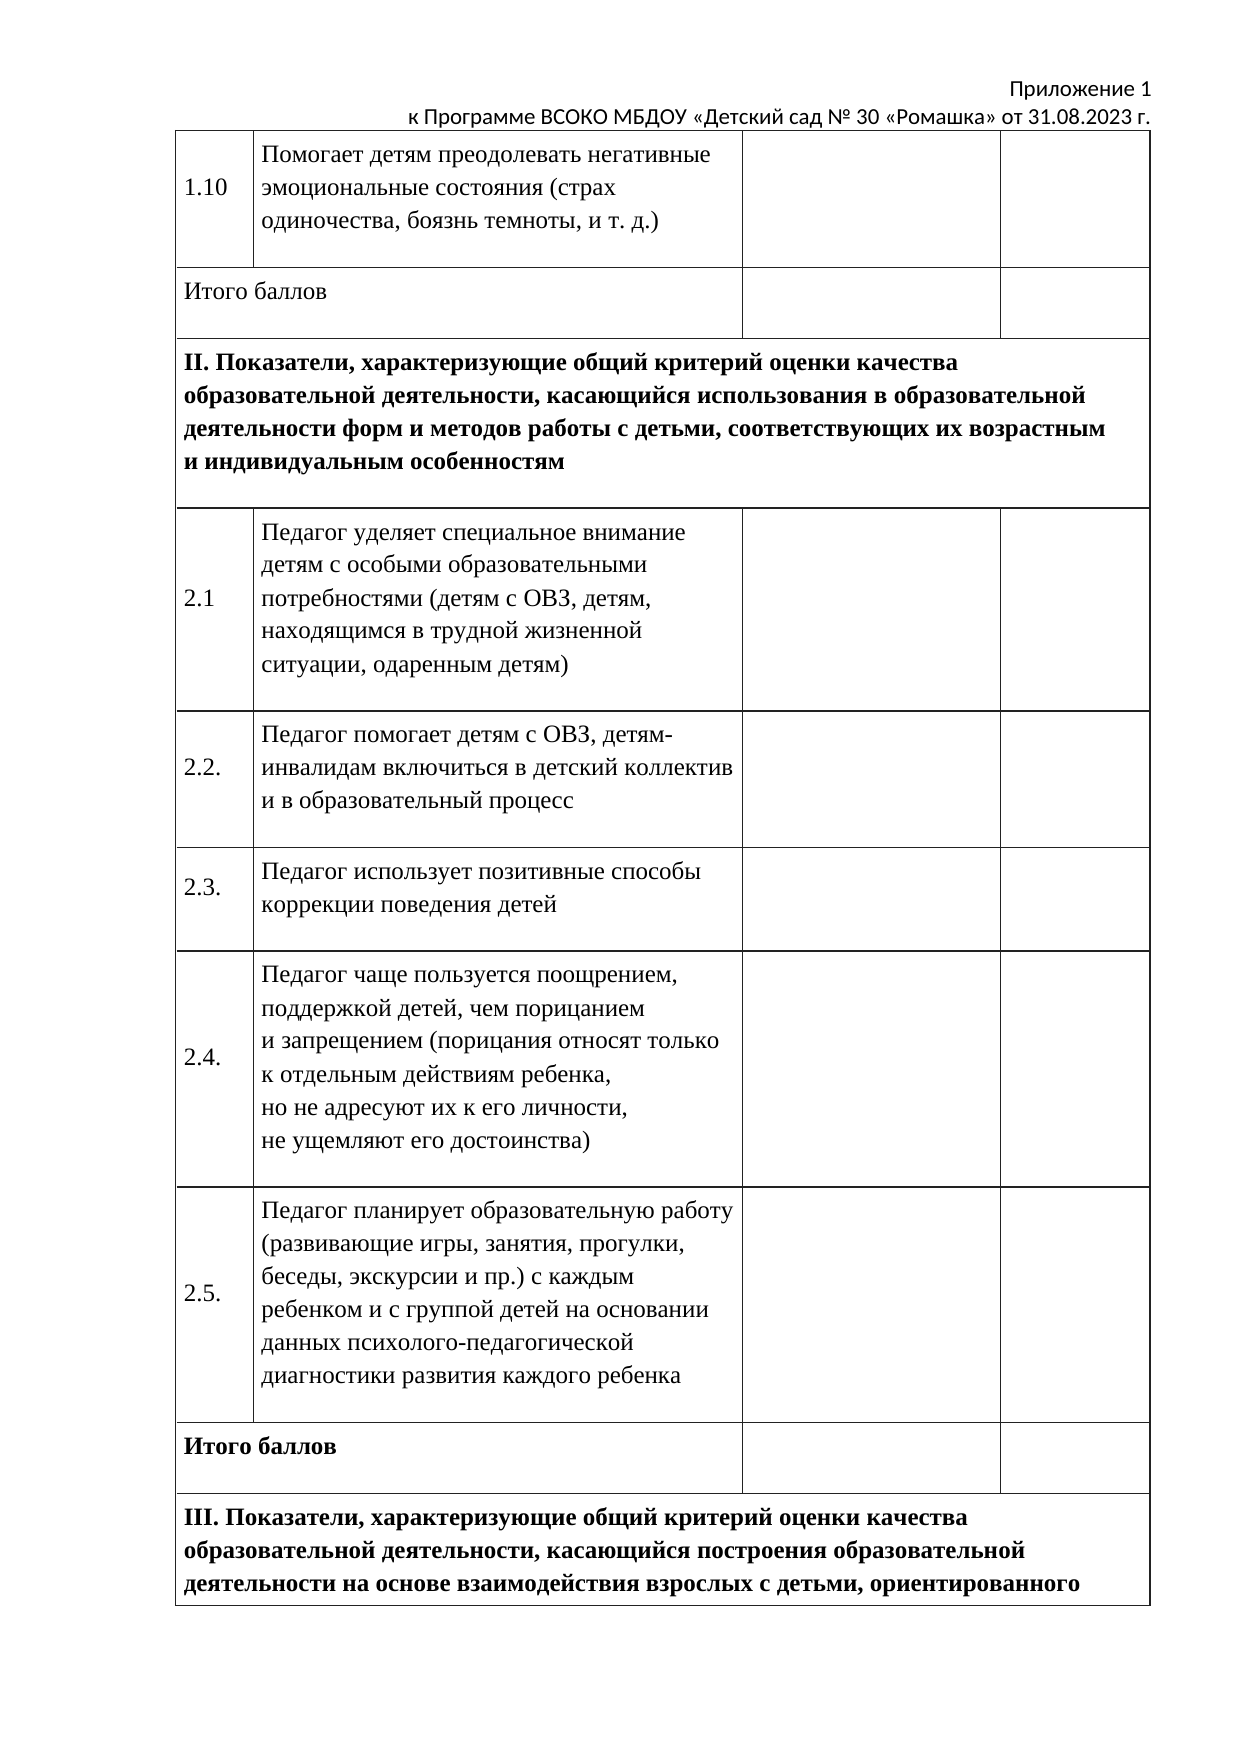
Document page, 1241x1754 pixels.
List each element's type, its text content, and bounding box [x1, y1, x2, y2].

table_cell [743, 1188, 1000, 1422]
table_cell [1001, 712, 1149, 847]
table_cell Педагог помогает детям с ОВЗ, детям-инвалидам включиться в детский коллектив и в образовательный процесс [254, 712, 742, 847]
table_cell [743, 848, 1000, 950]
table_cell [176, 1494, 1149, 1605]
table_cell II. Показатели, характеризующие общий критерий оценки качества образовательной деятельности, касающийся использования в образовательной деятельности форм и методов работы с детьми, соответствующих их возрастным и индивидуальным особенностям [176, 339, 1149, 507]
table_cell Итого баллов [176, 1423, 742, 1493]
table_cell Педагог планирует образовательную работу (развивающие игры, занятия, прогулки, беседы, экскурсии и пр.) с каждым ребенком и с группой детей на основании данных психолого-педагогической диагностики развития каждого ребенка [254, 1188, 742, 1422]
table_cell [743, 712, 1000, 847]
table_cell [743, 952, 1000, 1186]
table_cell 1.10 [176, 131, 253, 266]
table_cell 2.5. [176, 1187, 253, 1422]
table_cell Итого баллов [176, 268, 742, 337]
table_cell 2.1 [176, 508, 253, 710]
table_cell [1001, 848, 1149, 950]
table_cell Помогает детям преодолевать негативные эмоциональные состояния (страх одиночества, боязнь темноты, и т. д.) [254, 131, 742, 266]
table_cell [1001, 509, 1149, 710]
table_cell [1001, 1188, 1149, 1422]
table_cell Педагог использует позитивные способы коррекции поведения детей [254, 848, 742, 950]
table_cell 2.3. [176, 848, 253, 950]
table_cell [1001, 952, 1149, 1186]
table_cell [1001, 1423, 1149, 1493]
table_cell [743, 131, 1000, 266]
table_cell [743, 509, 1000, 710]
table_cell Педагог чаще пользуется поощрением, поддержкой детей, чем порицанием и запрещением (порицания относят только к отдельным действиям ребенка, но не адресуют их к его личности, не ущемляют его достоинства) [254, 952, 742, 1186]
table_cell [743, 268, 1000, 337]
table_cell [743, 1423, 1000, 1493]
table_cell [1001, 268, 1149, 337]
table_cell 2.2. [176, 711, 253, 847]
table_cell 2.4. [176, 951, 253, 1186]
table_cell Педагог уделяет специальное внимание детям с особыми образовательными потребностями (детям с ОВЗ, детям, находящимся в трудной жизненной ситуации, одаренным детям) [254, 509, 742, 710]
table_cell [1001, 131, 1149, 266]
